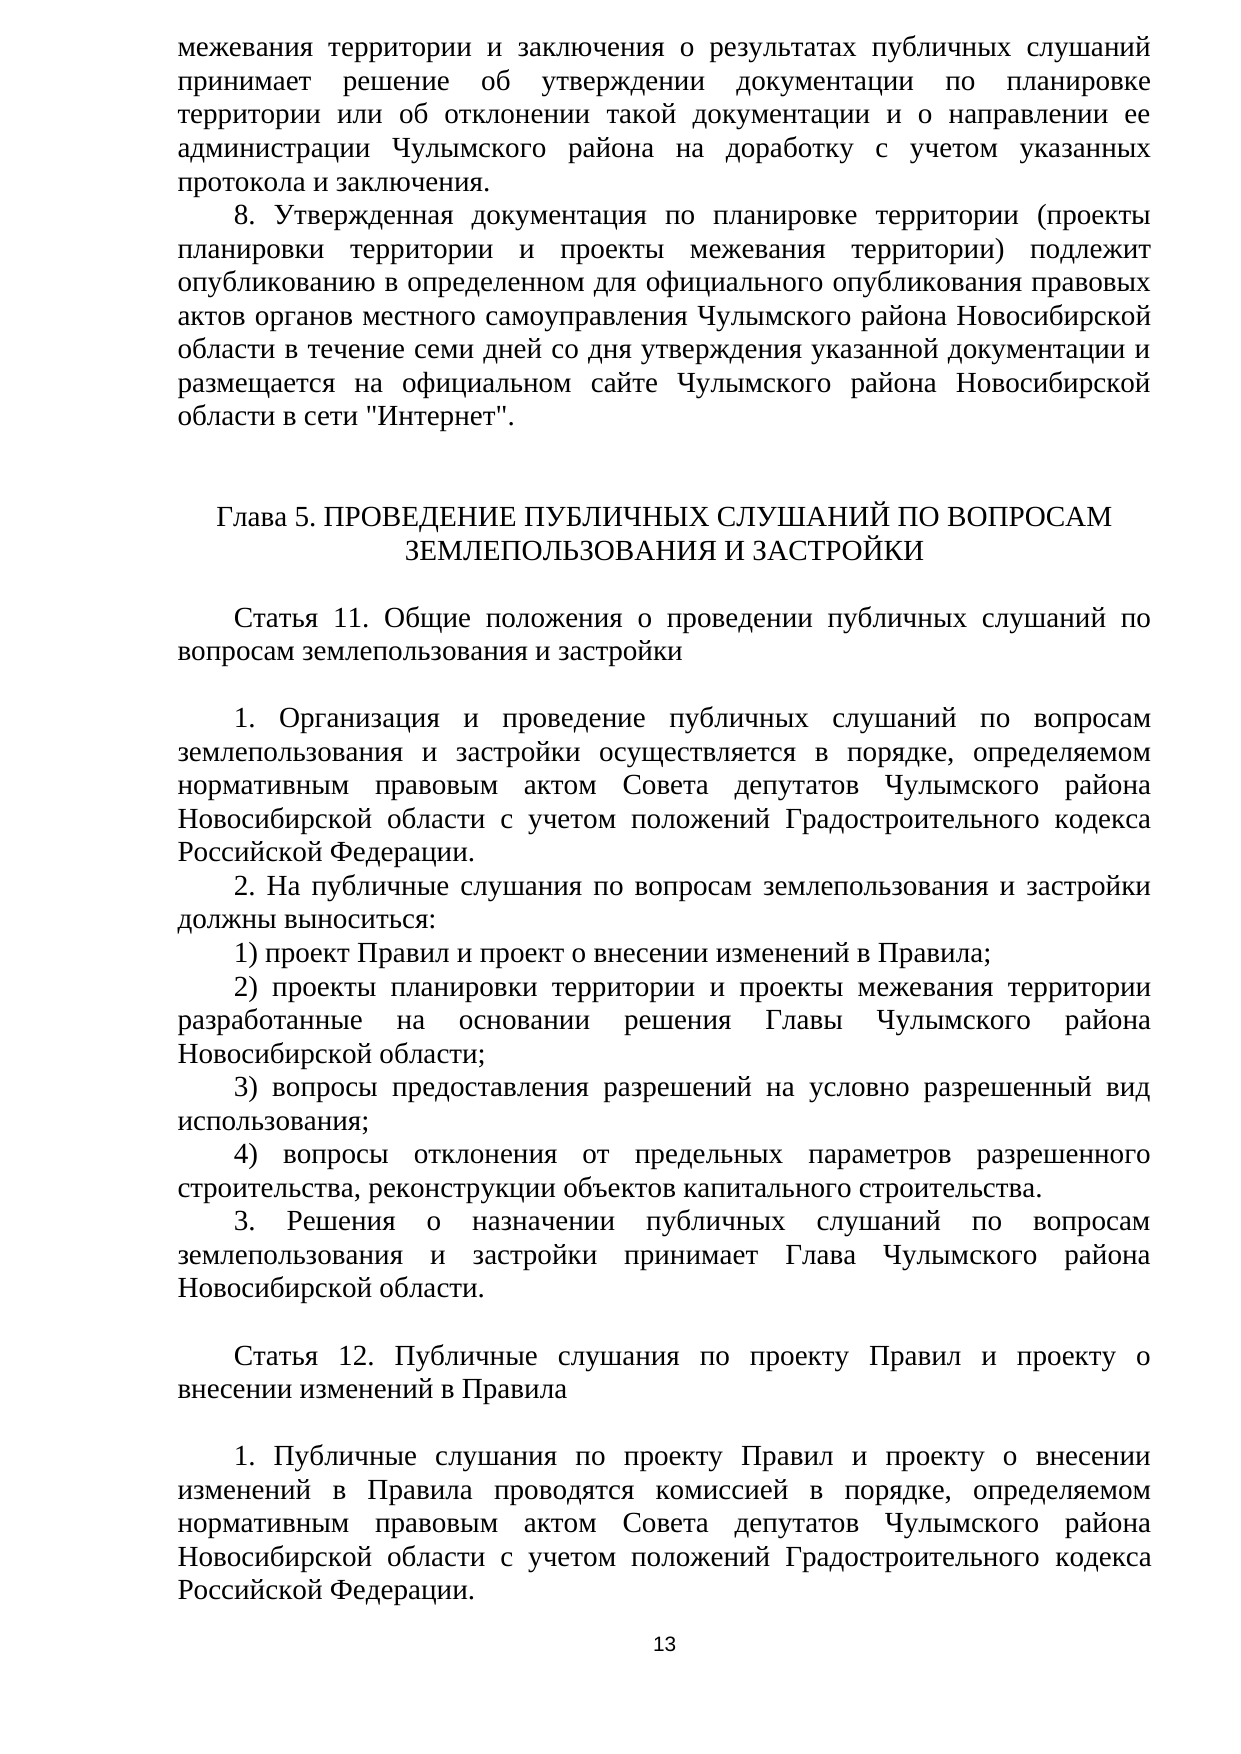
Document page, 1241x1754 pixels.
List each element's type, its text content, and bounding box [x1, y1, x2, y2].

text 4) вопросы отклонения от предельных параметров разрешенного строительства, реконструкции объектов капитального строительства. [177, 1136, 1152, 1203]
text Статья 12. Публичные слушания по проекту Правил и проекту о внесении изменений в Правила [177, 1338, 1152, 1405]
text 1. Организация и проведение публичных слушаний по вопросам землепользования и застройки осуществляется в порядке, определяемом нормативным правовым актом Совета депутатов Чулымского района Новосибирской области с учетом положений Градостроительного кодекса Российской Федерации. [177, 700, 1152, 868]
text 3) вопросы предоставления разрешений на условно разрешенный вид использования; [177, 1069, 1152, 1136]
text 1. Публичные слушания по проекту Правил и проекту о внесении изменений в Правила проводятся комиссией в порядке, определяемом нормативным правовым актом Совета депутатов Чулымского района Новосибирской области с учетом положений Градостроительного кодекса Российской Федерации. [177, 1438, 1152, 1606]
text 2. На публичные слушания по вопросам землепользования и застройки должны выноситься: [177, 868, 1152, 935]
text 3. Решения о назначении публичных слушаний по вопросам землепользования и застройки принимает Глава Чулымского района Новосибирской области. [177, 1203, 1152, 1304]
text 2) проекты планировки территории и проекты межевания территории разработанные на основании решения Главы Чулымского района Новосибирской области; [177, 969, 1152, 1069]
text Статья 11. Общие положения о проведении публичных слушаний по вопросам землепользования и застройки [177, 600, 1152, 667]
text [177, 29, 1152, 197]
text 1) проект Правил и проект о внесении изменений в Правила; [177, 935, 1152, 969]
text Глава 5. ПРОВЕДЕНИЕ ПУБЛИЧНЫХ СЛУШАНИЙ ПО ВОПРОСАМ [177, 499, 1152, 533]
text ЗЕМЛЕПОЛЬЗОВАНИЯ И ЗАСТРОЙКИ [177, 533, 1152, 566]
text 8. Утвержденная документация по планировке территории (проекты планировки территории и проекты межевания территории) подлежит опубликованию в определенном для официального опубликования правовых актов органов местного самоуправления Чулымского района Новосибирской области в течение семи дней со дня утверждения указанной документации и размещается на официальном сайте Чулымского района Новосибирской области в сети "Интернет". [177, 197, 1152, 432]
